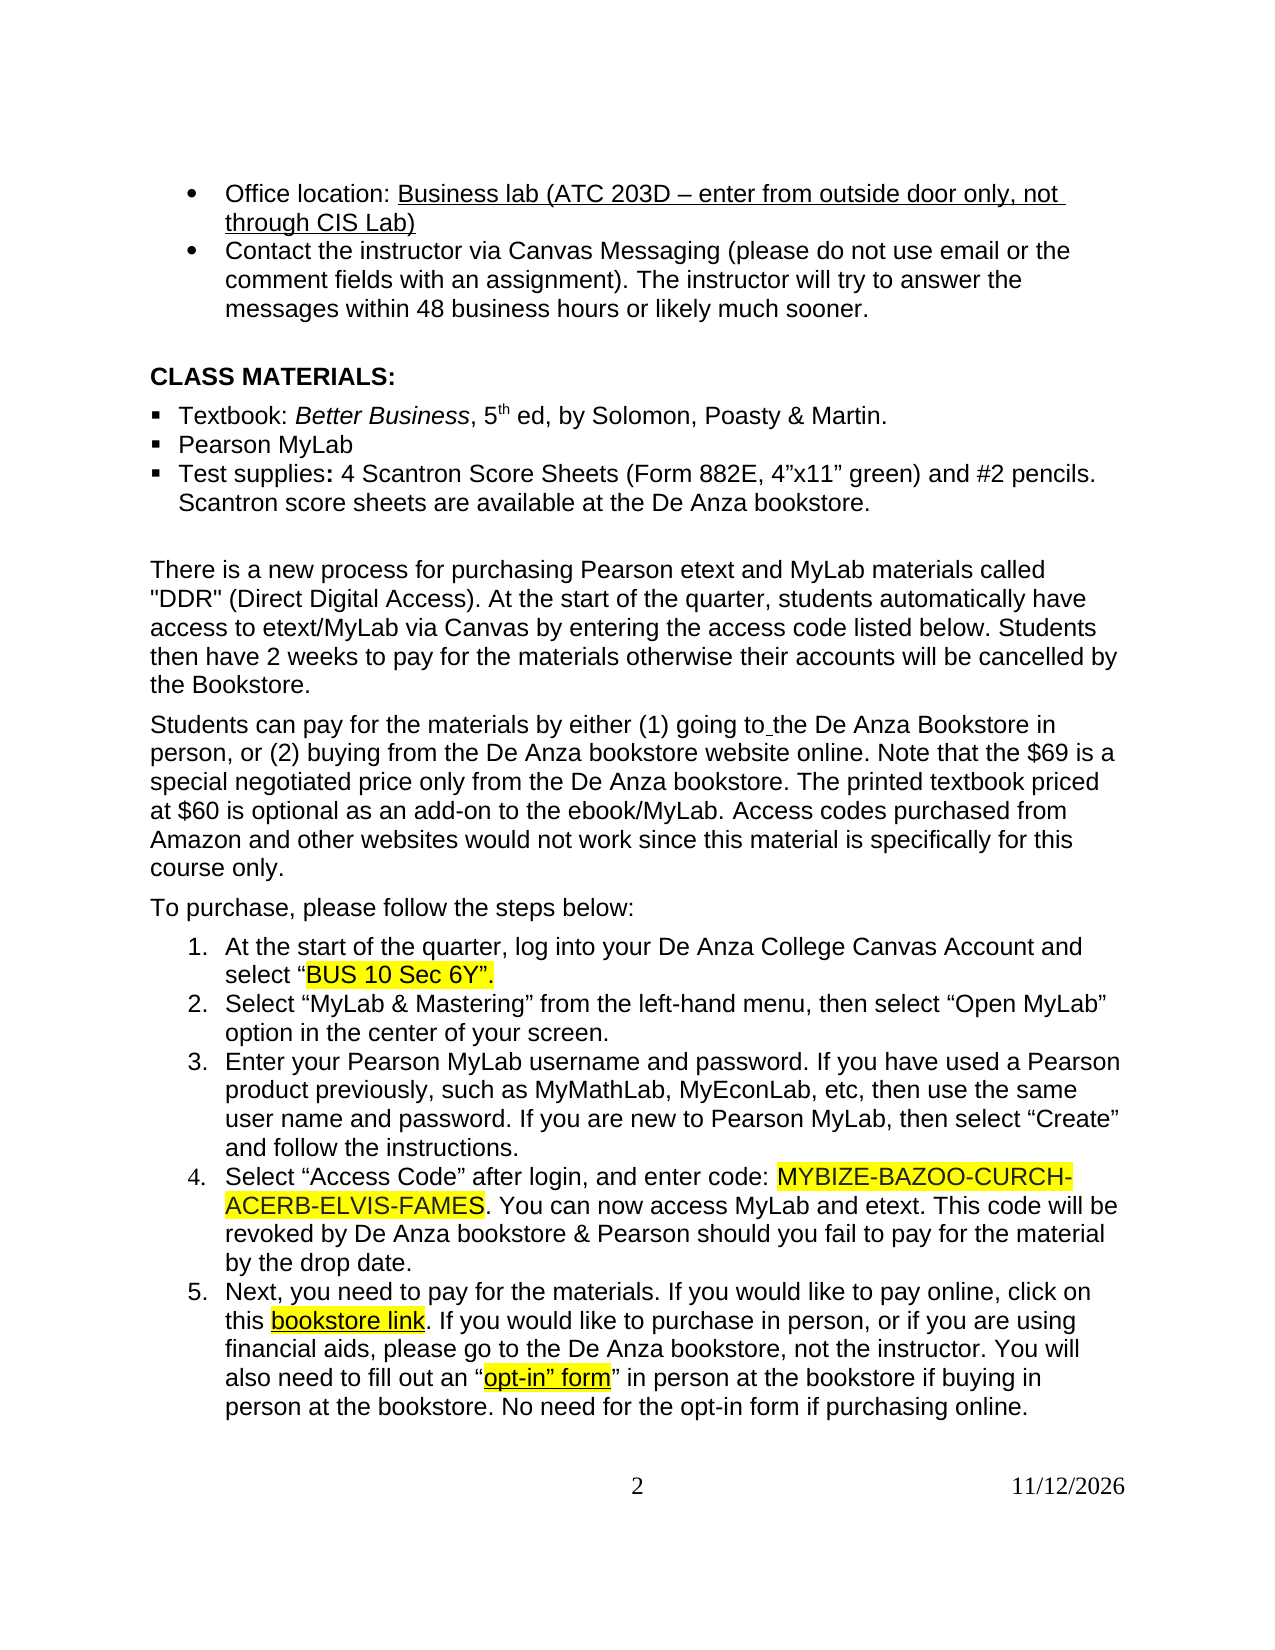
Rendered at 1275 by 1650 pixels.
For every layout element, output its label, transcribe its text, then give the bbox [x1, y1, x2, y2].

list Contact the instructor via Canvas Messaging (please do not use email or the comment fields with an assignment). The instructor will try to answer the messages within 48 business hours or likely much sooner. [187, 236, 1125, 323]
text There is a new process for purchasing Pearson etext and MyLab materials called "DDR" (Direct Digital Access). At the start of the quarter, students automatically have access to etext/MyLab via Canvas by entering the access code listed below. Students then have 2 weeks to pay for the materials otherwise their accounts will be cancelled by the Bookstore. [150, 556, 1125, 699]
list Enter your Pearson MyLab username and password. If you have used a Pearson product previously, such as MyMathLab, MyEconLab, etc, then use the same user name and password. If you are new to Pearson MyLab, then select “Create” and follow the instructions. [187, 1047, 1125, 1162]
text To purchase, please follow the steps below: [150, 893, 1125, 921]
list Pearson MyLab [150, 430, 1125, 459]
list Textbook: Better Business, 5th ed, by Solomon, Poasty & Martin. [150, 401, 1125, 430]
list Select “Access Code” after login, and enter code: MYBIZE-BAZOO-CURCH-ACERB-ELVIS-FAMES. You can now access MyLab and etext. This code will be revoked by De Anza bookstore & Pearson should you fail to pay for the material by the drop date. [187, 1162, 1125, 1277]
list Office location: Business lab (ATC 203D – enter from outside door only, not through CIS Lab) [187, 179, 1125, 236]
subtitle CLASS MATERIALS: [150, 362, 1125, 391]
text Students can pay for the materials by either (1) going to the De Anza Bookstore in person, or (2) buying from the De Anza bookstore website online. Note that the $69 is a special negotiated price only from the De Anza bookstore. The printed textbook priced at $60 is optional as an add-on to the ebook/MyLab. Access codes purchased from Amazon and other websites would not work since this material is specifically for this course only. [150, 710, 1125, 882]
list Test supplies: 4 Scantron Score Sheets (Form 882E, 4”x11” green) and #2 pencils. Scantron score sheets are available at the De Anza bookstore. [150, 459, 1125, 516]
list Next, you need to pay for the materials. If you would like to pay online, click on this bookstore link. If you would like to purchase in person, or if you are using financial aids, please go to the De Anza bookstore, not the instructor. You will also need to fill out an “opt-in” form” in person at the bookstore if buying in person at the bookstore. No need for the opt-in form if purchasing online. [187, 1277, 1125, 1421]
list At the start of the quarter, log into your De Anza College Canvas Account and select “BUS 10 Sec 6Y”. [187, 932, 1125, 989]
list Select “MyLab & Mastering” from the left-hand menu, then select “Open MyLab” option in the center of your screen. [187, 989, 1125, 1047]
